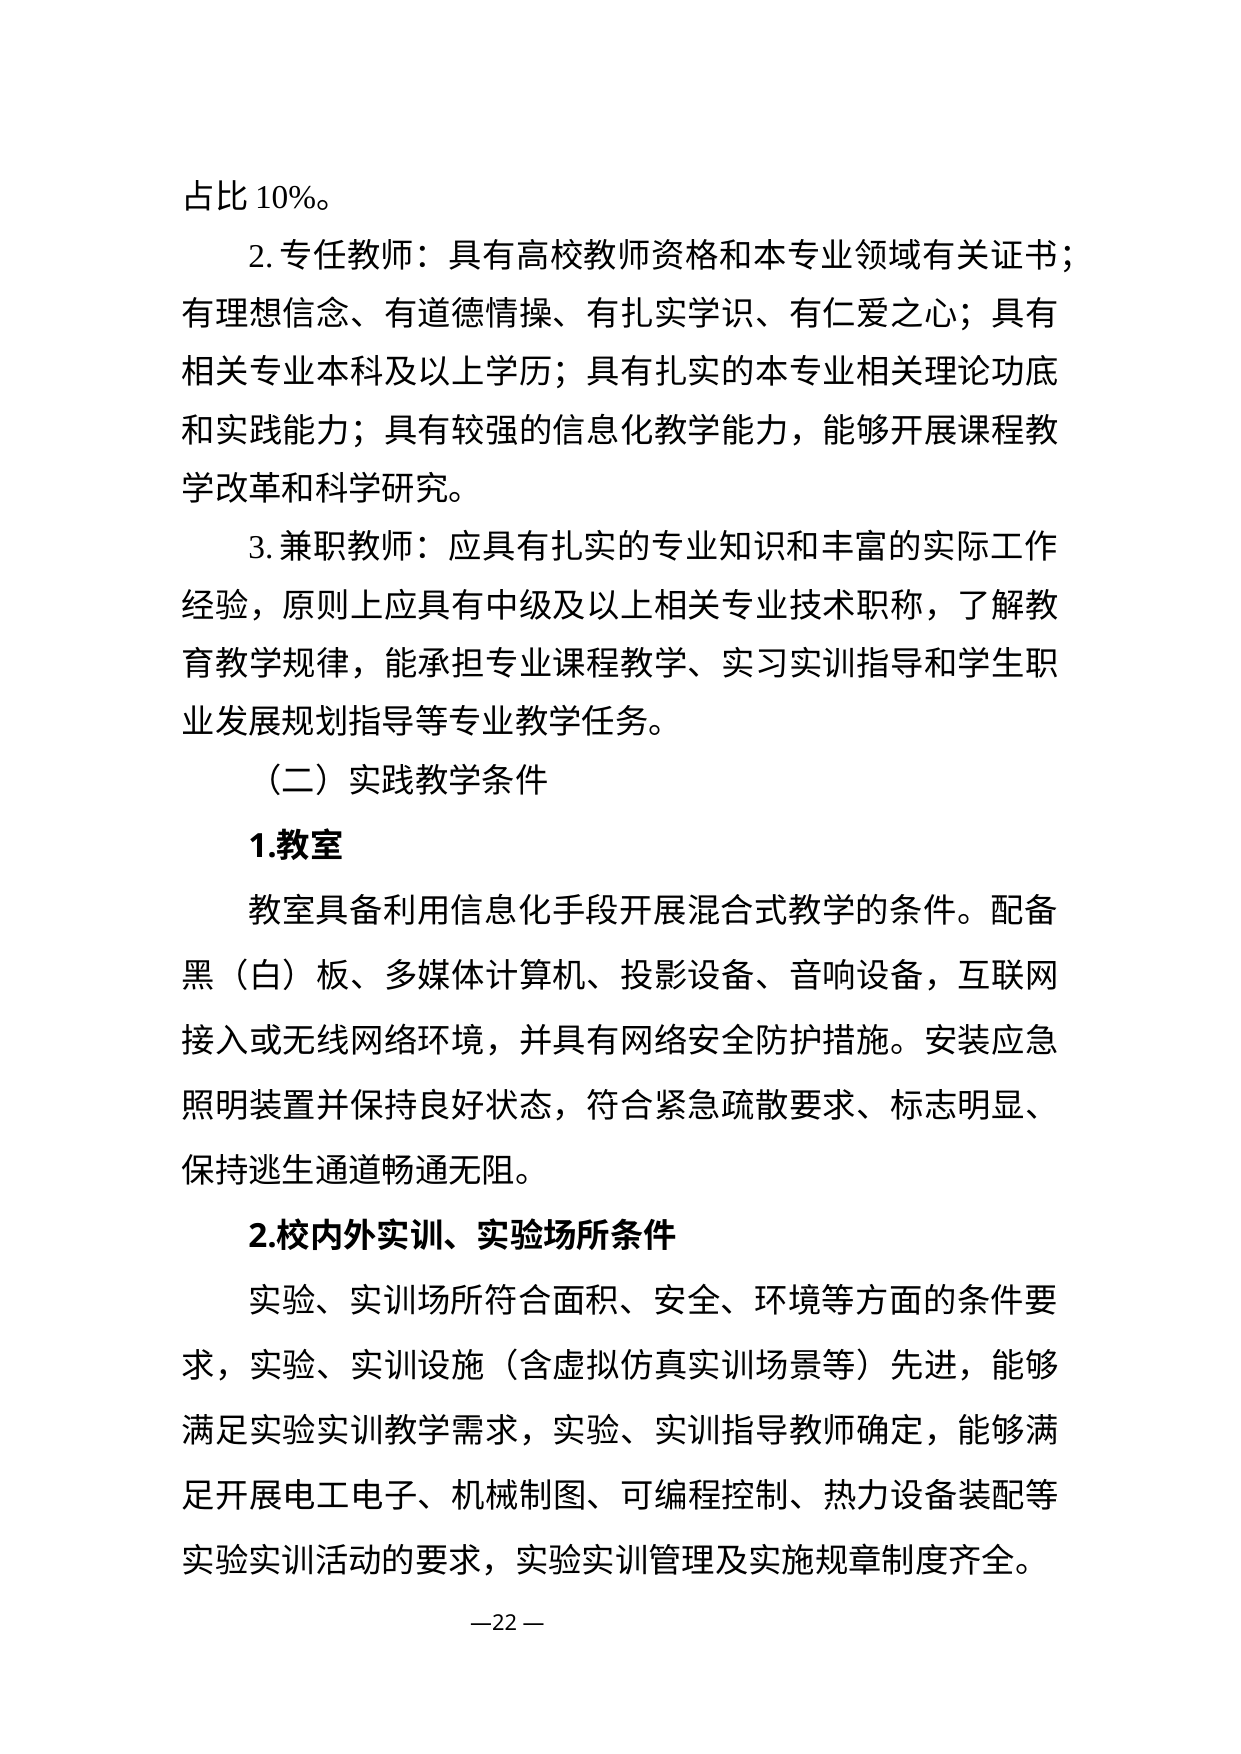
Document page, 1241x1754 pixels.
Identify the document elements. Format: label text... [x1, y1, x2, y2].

text 实验、实训场所符合面积、安全、环境等方面的条件要求，实验、实训设施（含虚拟仿真实训场景等）先进，能够满足实验实训教学需求，实验、实训指导教师确定，能够满足开展电工电子、机械制图、可编程控制、热力设备装配等实验实训活动的要求，实验实训管理及实施规章制度齐全。 [181, 1265, 1059, 1590]
text 1.教室 [181, 810, 1059, 875]
text 2. 专任教师：具有高校教师资格和本专业领域有关证书；有理想信念、有道德情操、有扎实学识、有仁爱之心；具有相关专业本科及以上学历；具有扎实的本专业相关理论功底和实践能力；具有较强的信息化教学能力，能够开展课程教学改革和科学研究。 [181, 220, 1059, 512]
text 2.校内外实训、实验场所条件 [181, 1200, 1059, 1265]
text 3. 兼职教师：应具有扎实的专业知识和丰富的实际工作经验，原则上应具有中级及以上相关专业技术职称，了解教育教学规律，能承担专业课程教学、实习实训指导和学生职业发展规划指导等专业教学任务。 [181, 512, 1059, 745]
text 教室具备利用信息化手段开展混合式教学的条件。配备黑（白）板、多媒体计算机、投影设备、音响设备，互联网接入或无线网络环境，并具有网络安全防护措施。安装应急照明装置并保持良好状态，符合紧急疏散要求、标志明显、保持逃生通道畅通无阻。 [181, 875, 1059, 1200]
text （二）实践教学条件 [181, 745, 1059, 810]
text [181, 162, 1059, 220]
